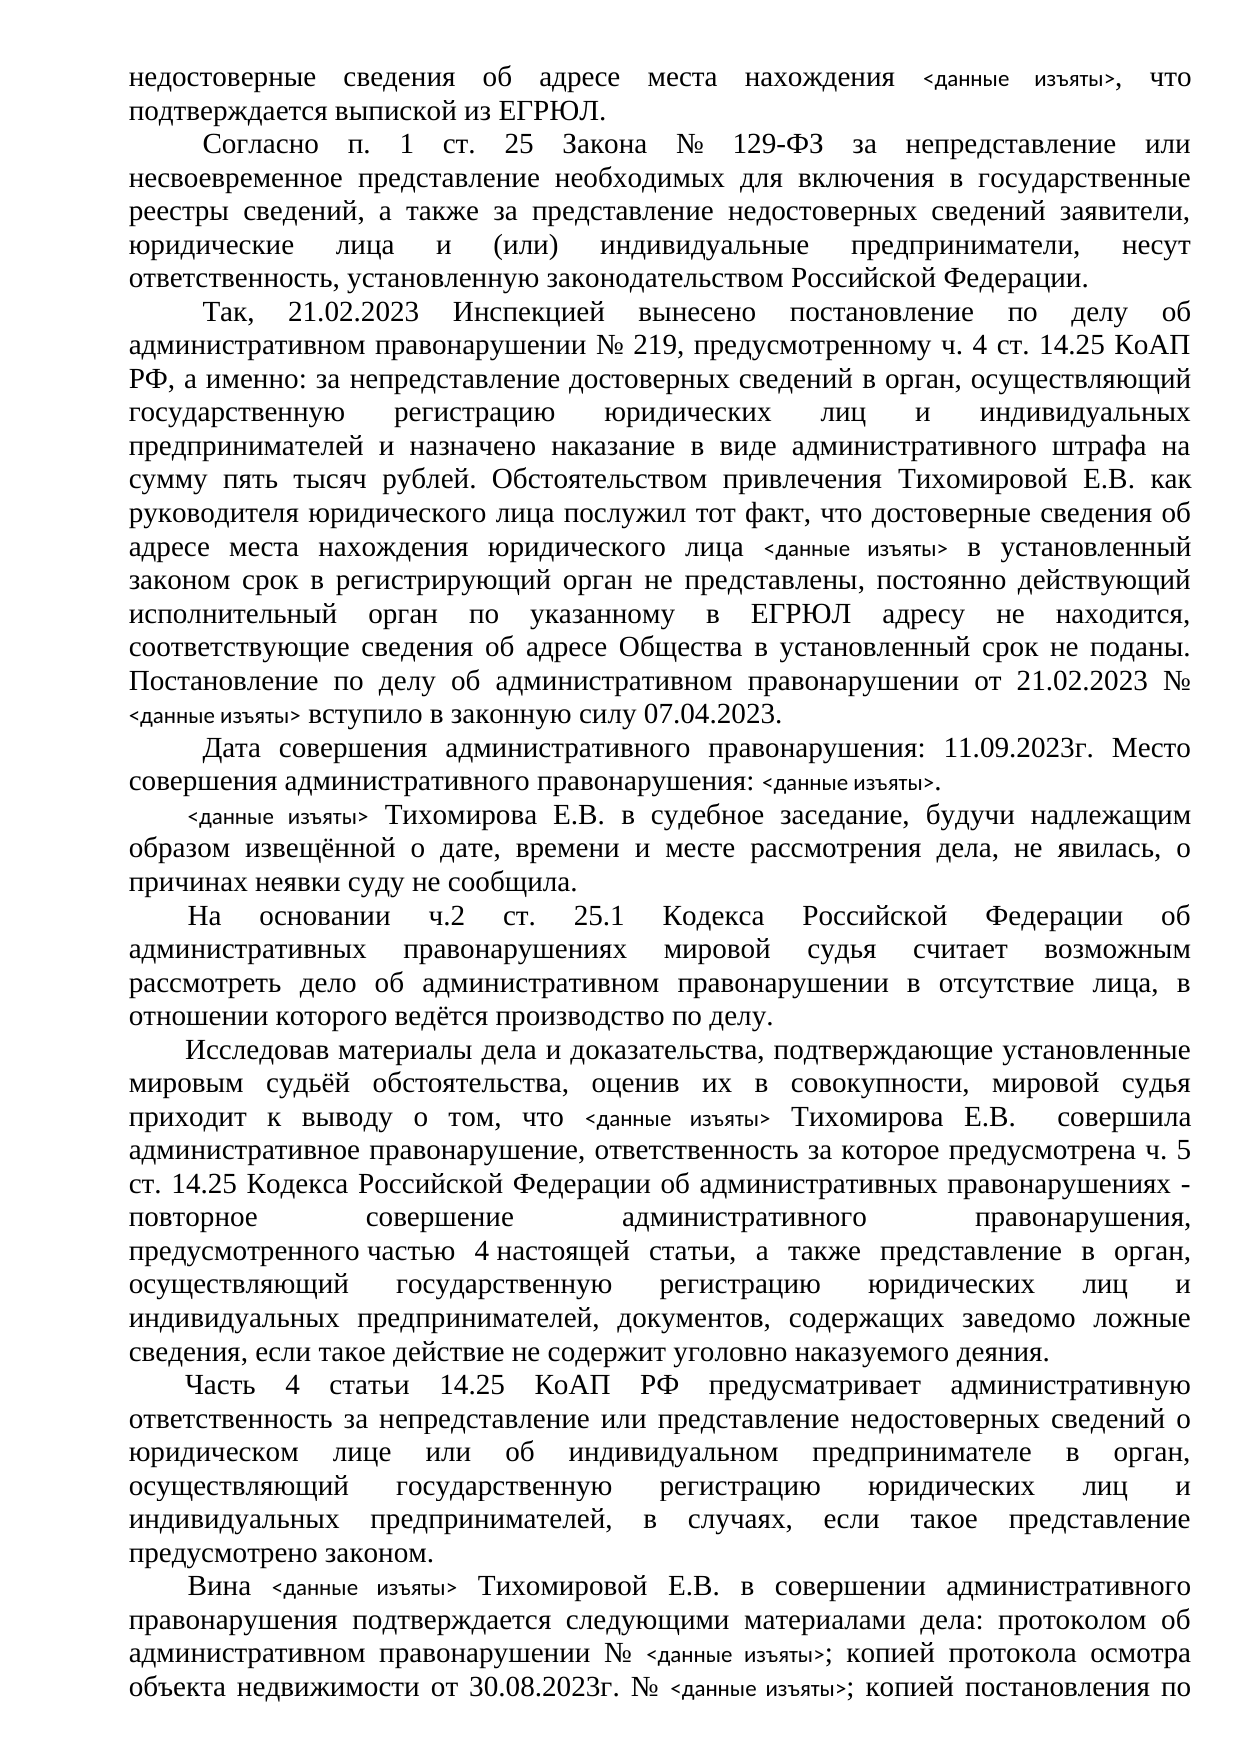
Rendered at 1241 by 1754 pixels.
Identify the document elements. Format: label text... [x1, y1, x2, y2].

text Часть 4 статьи 14.25 КоАП РФ предусматривает административную ответственность за непредставление или представление недостоверных сведений о юридическом лице или об индивидуальном предпринимателе в орган, осуществляющий государственную регистрацию юридических лиц и индивидуальных предпринимателей, в случаях, если такое представление предусмотрено законом. [128, 1367, 1192, 1568]
text Так, 21.02.2023 Инспекцией вынесено постановление по делу об административном правонарушении № 219, предусмотренному ч. 4 ст. 14.25 КоАП РФ, а именно: за непредставление достоверных сведений в орган, осуществляющий государственную регистрацию юридических лиц и индивидуальных предпринимателей и назначено наказание в виде административного штрафа на сумму пять тысяч рублей. Обстоятельством привлечения Тихомировой Е.В. как руководителя юридического лица послужил тот факт, что достоверные сведения об адресе места нахождения юридического лица <данные изъяты> в установленный законом срок в регистрирующий орган не представлены, постоянно действующий исполнительный орган по указанному в ЕГРЮЛ адресу не находится, соответствующие сведения об адресе Общества в установленный срок не поданы. Постановление по делу об административном правонарушении от 21.02.2023 № <данные изъяты> вступило в законную силу 07.04.2023. [128, 294, 1192, 730]
text Дата совершения административного правонарушения: 11.09.2023г. Место совершения административного правонарушения: <данные изъяты>. [128, 730, 1192, 797]
text Согласно п. 1 ст. 25 Закона № 129-ФЗ за непредставление или несвоевременное представление необходимых для включения в государственные реестры сведений, а также за представление недостоверных сведений заявители, юридические лица и (или) индивидуальные предприниматели, несут ответственность, установленную законодательством Российской Федерации. [128, 126, 1192, 294]
text На основании ч.2 ст. 25.1 Кодекса Российской Федерации об административных правонарушениях мировой судья считает возможным рассмотреть дело об административном правонарушении в отсутствие лица, в отношении которого ведётся производство по делу. [128, 898, 1192, 1032]
text Исследовав материалы дела и доказательства, подтверждающие установленные мировым судьёй обстоятельства, оценив их в совокупности, мировой судья приходит к выводу о том, что <данные изъяты> Тихомирова Е.В. совершила административное правонарушение, ответственность за которое предусмотрена ч. 5 ст. 14.25 Кодекса Российской Федерации об административных правонарушениях - повторное совершение административного правонарушения, предусмотренного частью 4 настоящей статьи, а также представление в орган, осуществляющий государственную регистрацию юридических лиц и индивидуальных предпринимателей, документов, содержащих заведомо ложные сведения, если такое действие не содержит уголовно наказуемого деяния. [128, 1032, 1192, 1367]
text <данные изъяты> Тихомирова Е.В. в судебное заседание, будучи надлежащим образом извещённой о дате, времени и месте рассмотрения дела, не явилась, о причинах неявки суду не сообщила. [128, 797, 1192, 898]
